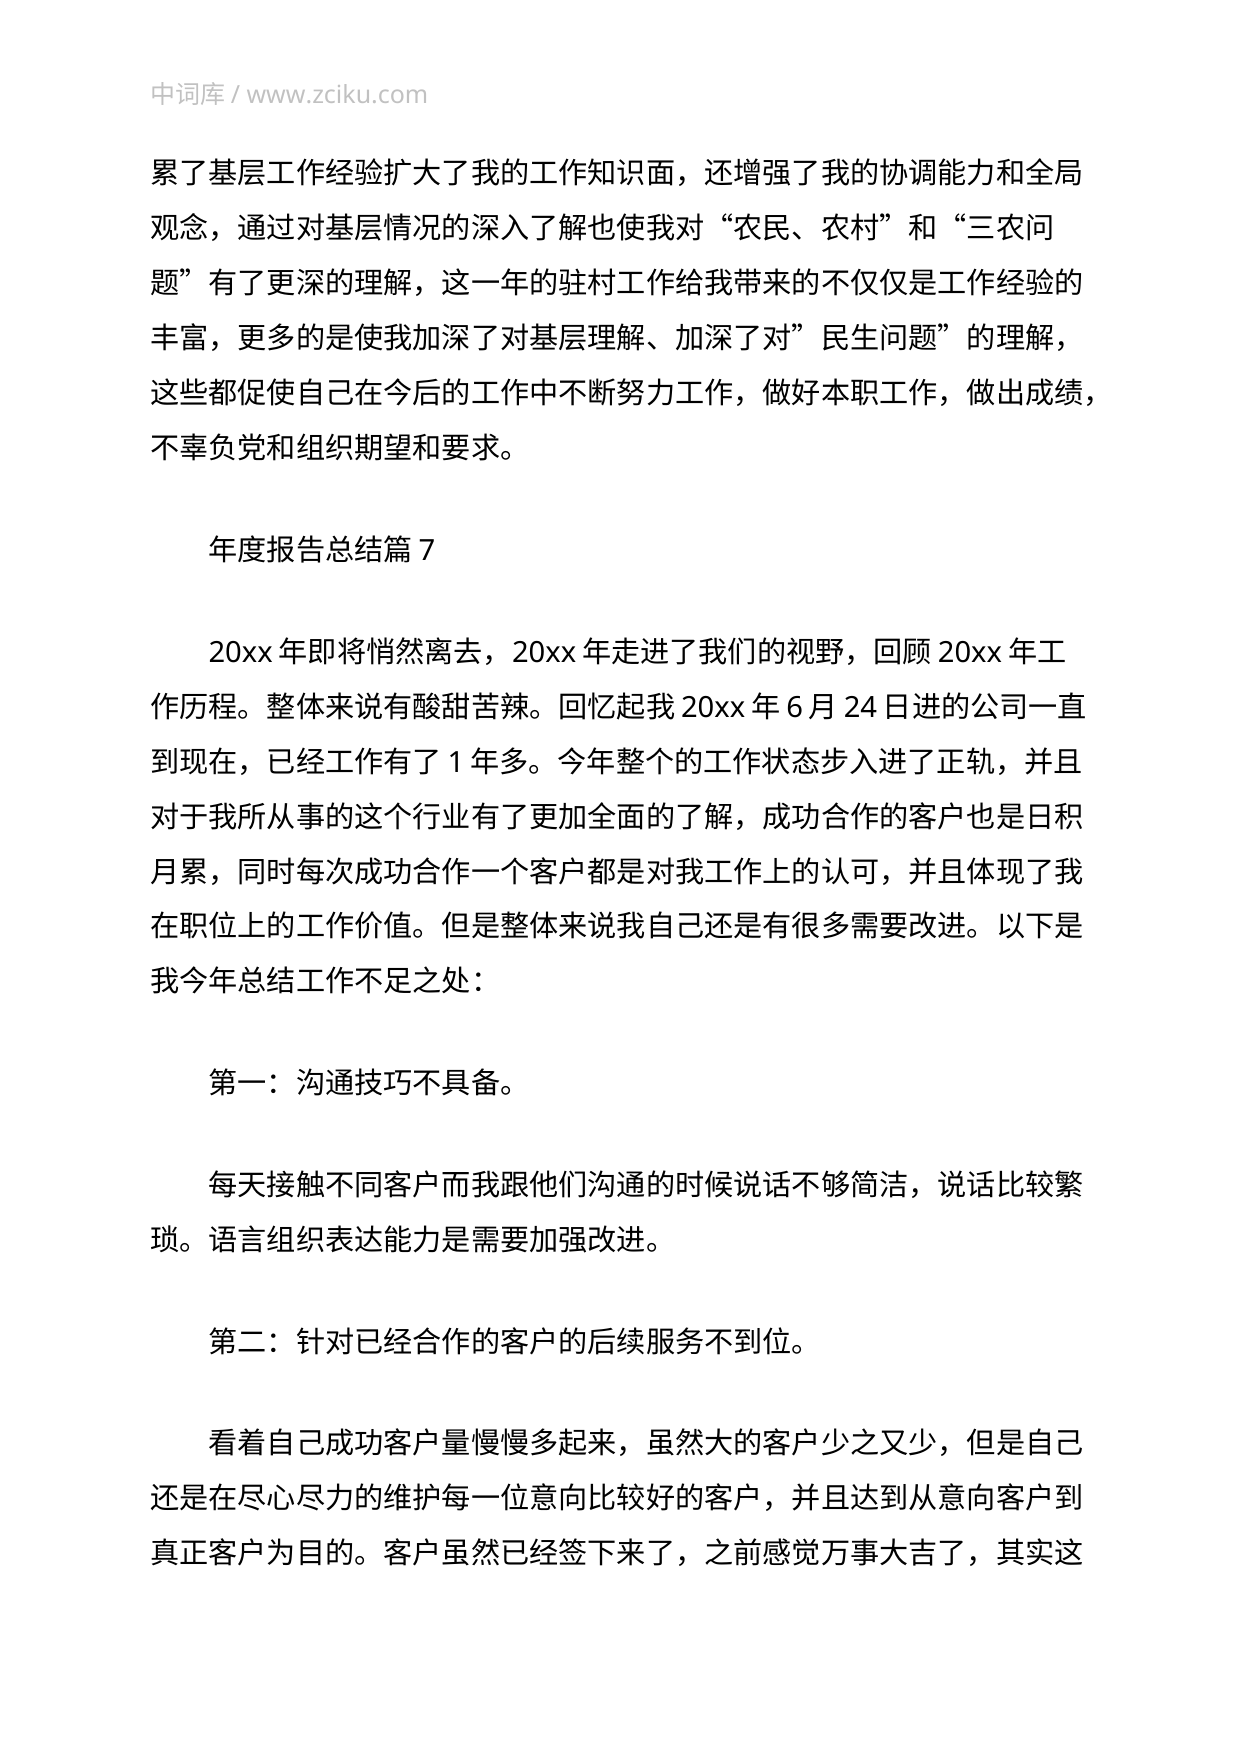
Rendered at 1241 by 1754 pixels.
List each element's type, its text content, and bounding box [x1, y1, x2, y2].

text 年度报告总结篇7 [150, 526, 1090, 569]
text 第二：针对已经合作的客户的后续服务不到位。 [150, 1318, 1090, 1360]
text 第一：沟通技巧不具备。 [150, 1060, 1090, 1102]
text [150, 150, 1090, 467]
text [150, 1420, 1090, 1572]
text 20xx年即将悄然离去，20xx年走进了我们的视野，回顾20xx年工作历程。整体来说有酸甜苦辣。回忆起我20xx年6月24日进的公司一直到现在，已经工作有了1年多。今年整个的工作状态步入进了正轨，并且对于我所从事的这个行业有了更加全面的了解，成功合作的客户也是日积月累，同时每次成功合作一个客户都是对我工作上的认可，并且体现了我在职位上的工作价值。但是整体来说我自己还是有很多需要改进。以下是我今年总结工作不足之处： [150, 628, 1090, 1000]
text 每天接触不同客户而我跟他们沟通的时候说话不够简洁，说话比较繁琐。语言组织表达能力是需要加强改进。 [150, 1161, 1090, 1259]
